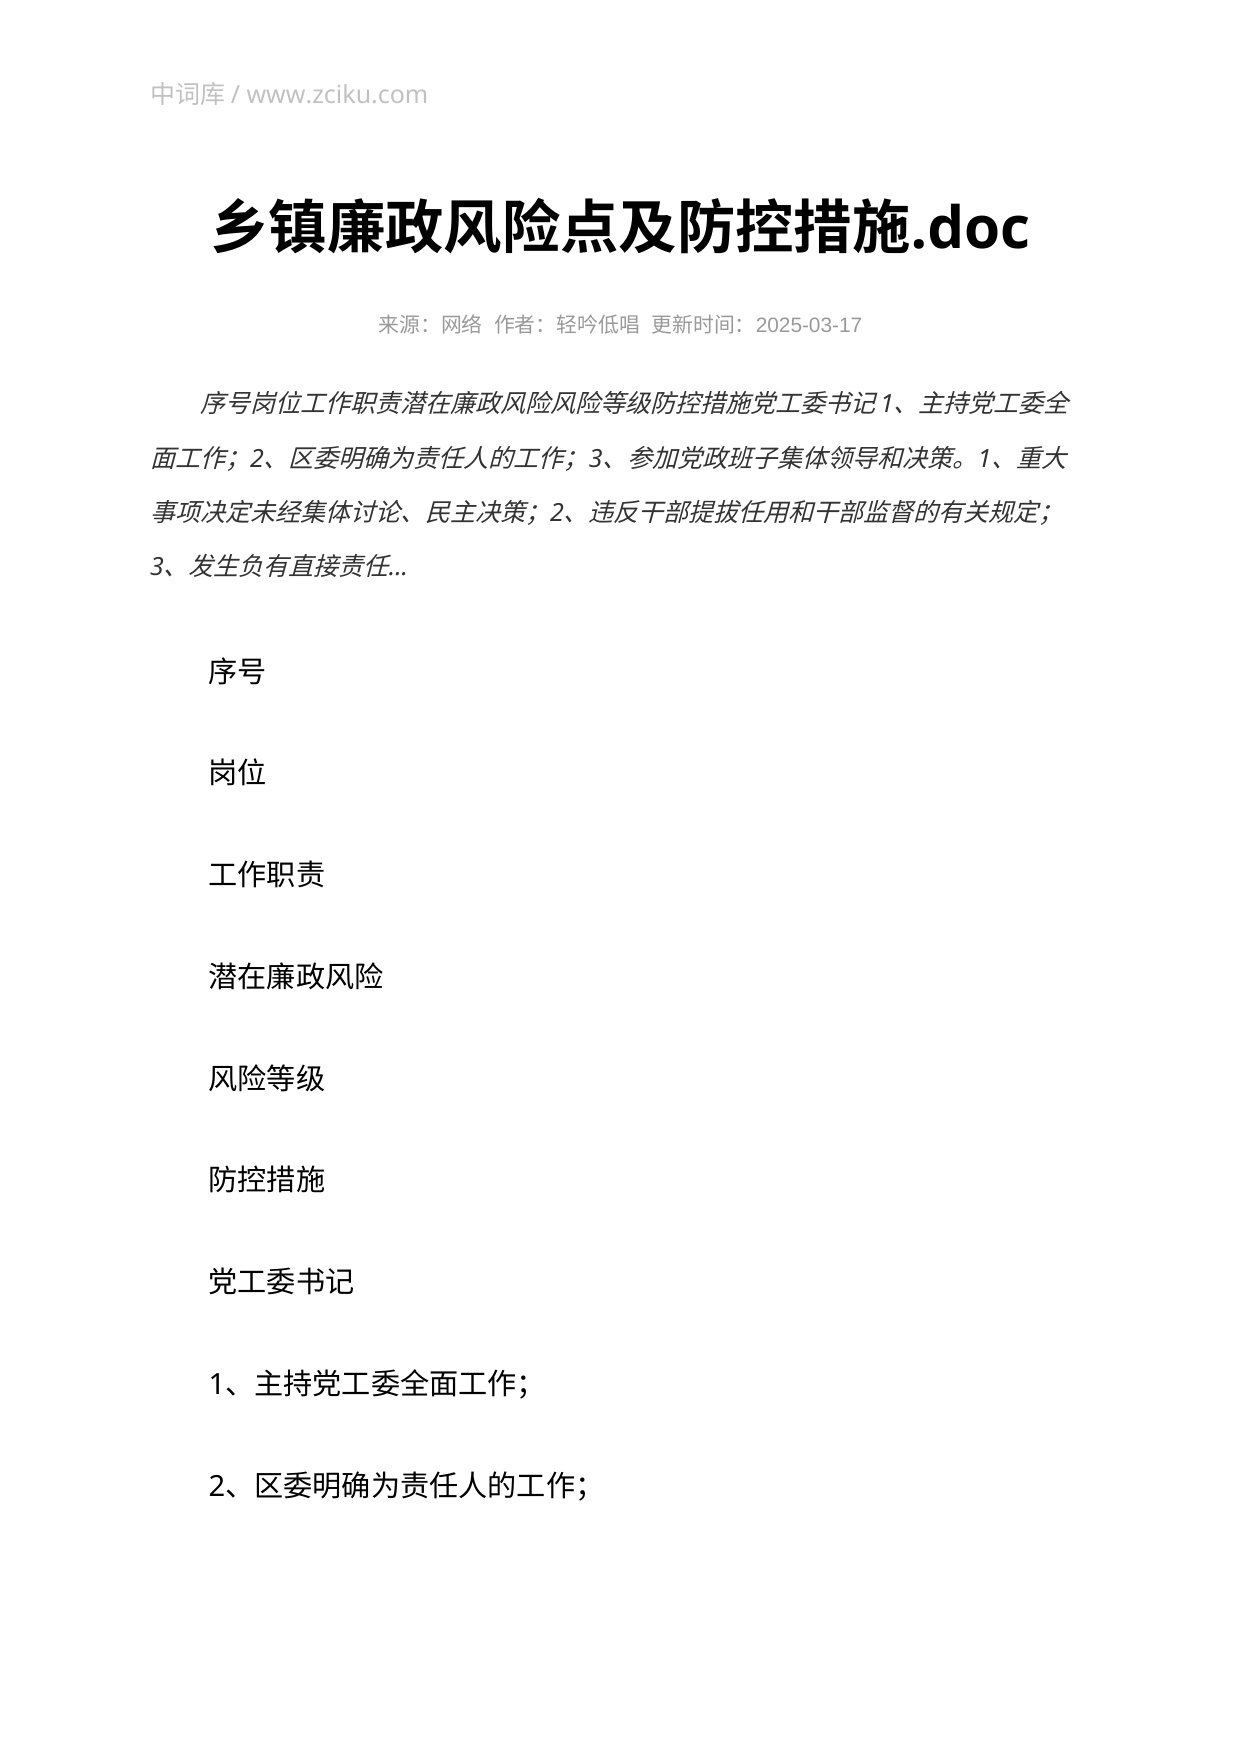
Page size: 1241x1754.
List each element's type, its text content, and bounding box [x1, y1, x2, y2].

text 潜在廉政风险 [150, 953, 1090, 996]
text 工作职责 [150, 852, 1090, 894]
text 2、区委明确为责任人的工作； [150, 1462, 1090, 1505]
text 风险等级 [150, 1055, 1090, 1097]
text 党工委书记 [150, 1259, 1090, 1301]
text 1、主持党工委全面工作； [150, 1361, 1090, 1403]
text 序号岗位工作职责潜在廉政风险风险等级防控措施党工委书记1、主持党工委全面工作；2、区委明确为责任人的工作；3、参加党政班子集体领导和决策。1、重大事项决定未经集体讨论、民主决策；2、违反干部提拔任用和干部监督的有关规定；3、发生负有直接责任... [150, 384, 1090, 583]
subtitle 乡镇廉政风险点及防控措施.doc [150, 181, 1090, 266]
text 岗位 [150, 750, 1090, 792]
text 序号 [150, 648, 1090, 690]
text 防控措施 [150, 1157, 1090, 1199]
text 来源：网络 作者：轻吟低唱 更新时间：2025-03-17 [150, 313, 1090, 337]
